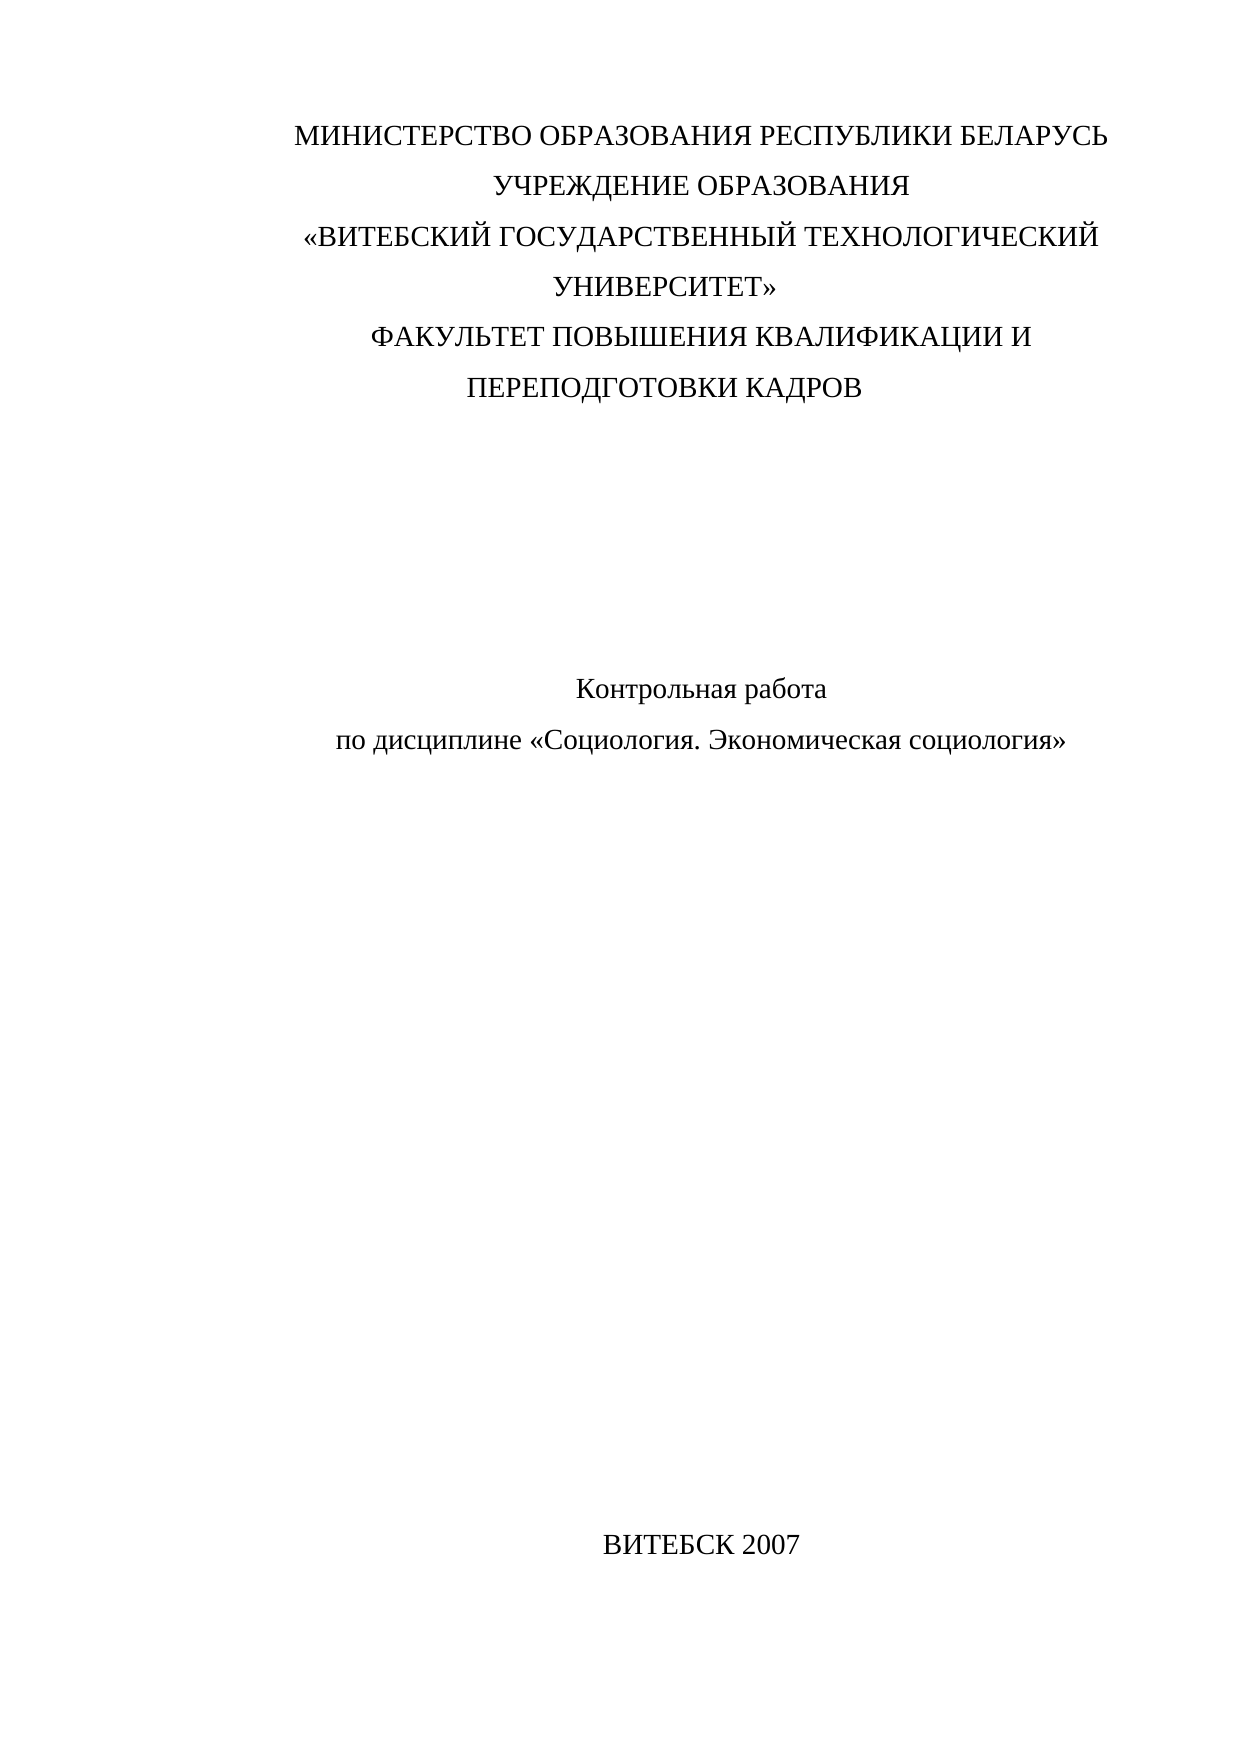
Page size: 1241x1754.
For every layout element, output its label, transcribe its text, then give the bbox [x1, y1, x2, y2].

text «ВИТЕБСКИЙ ГОСУДАРСТВЕННЫЙ ТЕХНОЛОГИЧЕСКИЙ УНИВЕРСИТЕТ» [177, 219, 1152, 303]
text УЧРЕЖДЕНИЕ ОБРАЗОВАНИЯ [177, 168, 1152, 202]
text Контрольная работа [177, 672, 1152, 705]
text по дисциплине «Социология. Экономическая социология» [177, 722, 1152, 755]
text ФАКУЛЬТЕТ ПОВЫШЕНИЯ КВАЛИФИКАЦИИ И ПЕРЕПОДГОТОВКИ КАДРОВ [177, 319, 1152, 403]
text ВИТЕБСК 2007 [177, 1527, 1152, 1560]
text МИНИСТЕРСТВО ОБРАЗОВАНИЯ РЕСПУБЛИКИ БЕЛАРУСЬ [177, 118, 1152, 152]
